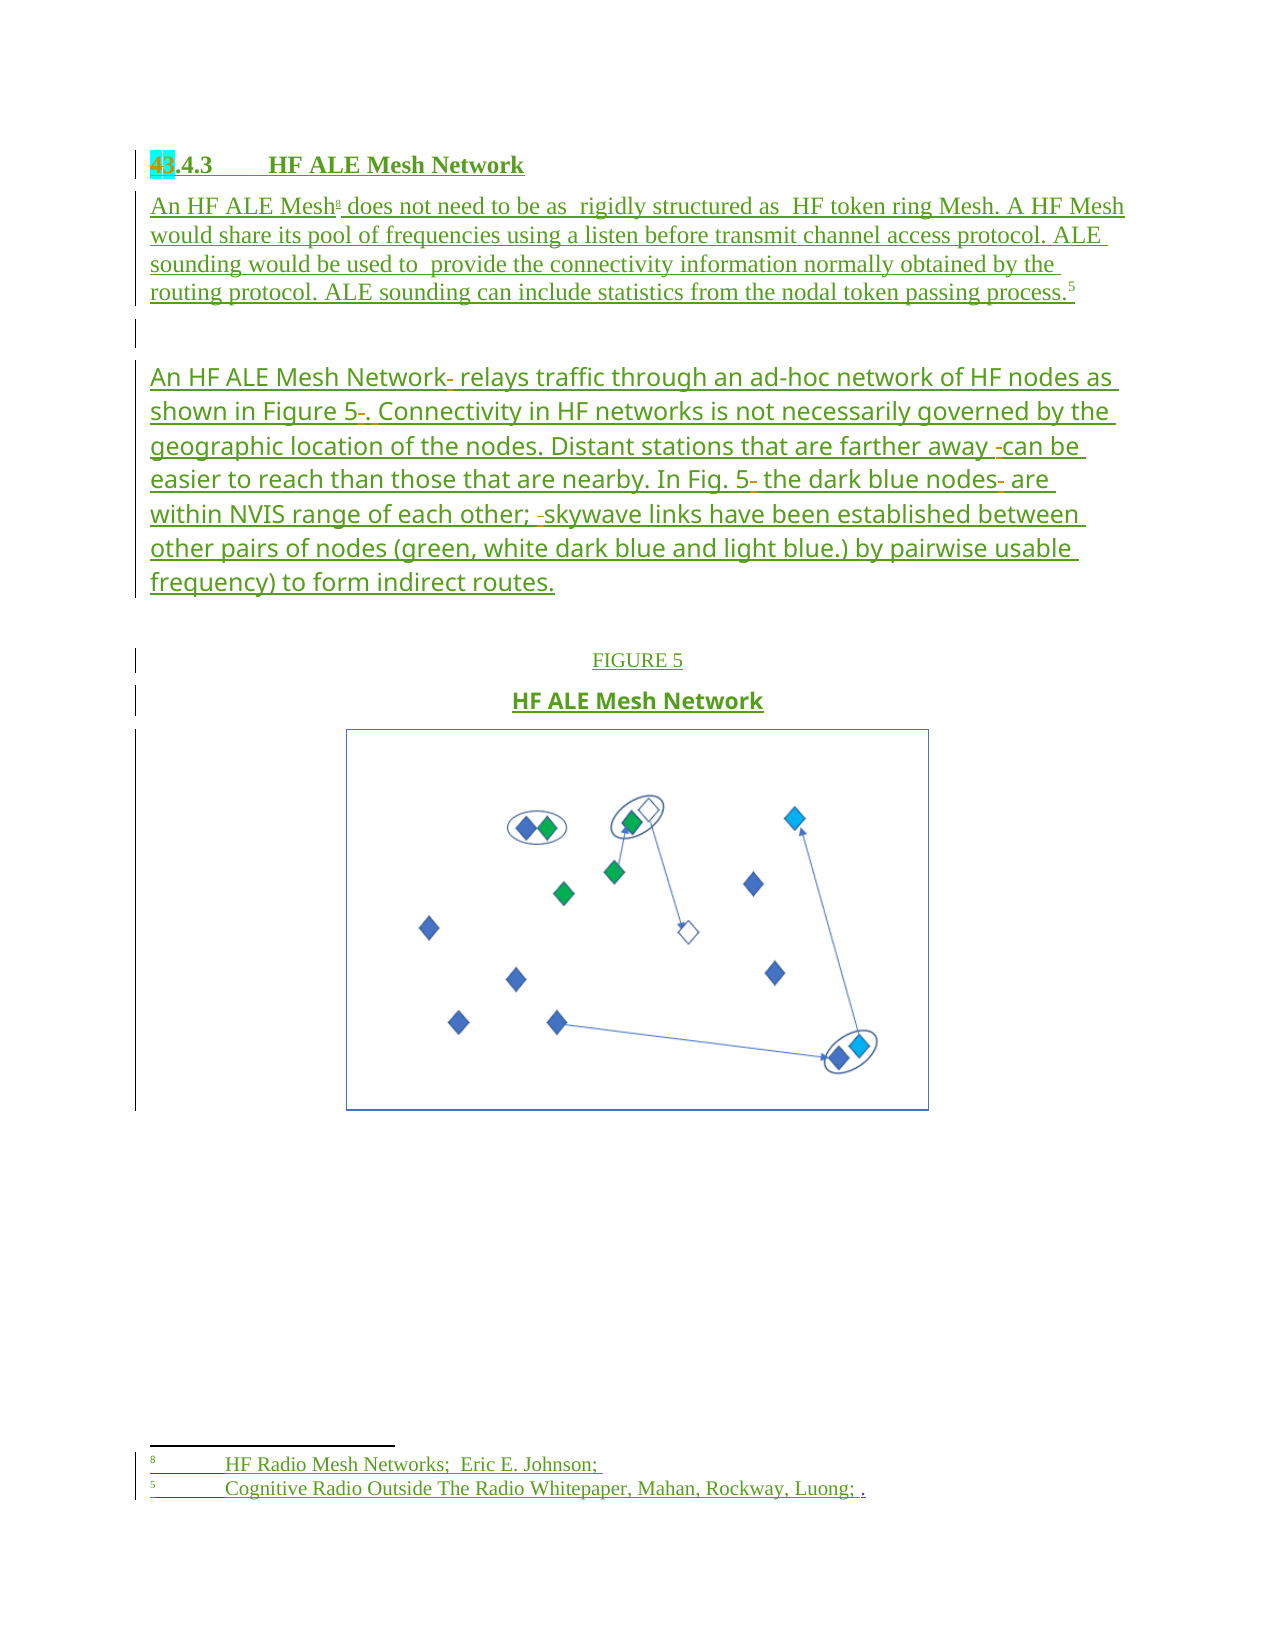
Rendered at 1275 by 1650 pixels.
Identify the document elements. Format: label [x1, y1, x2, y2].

picture [347, 730, 928, 1109]
